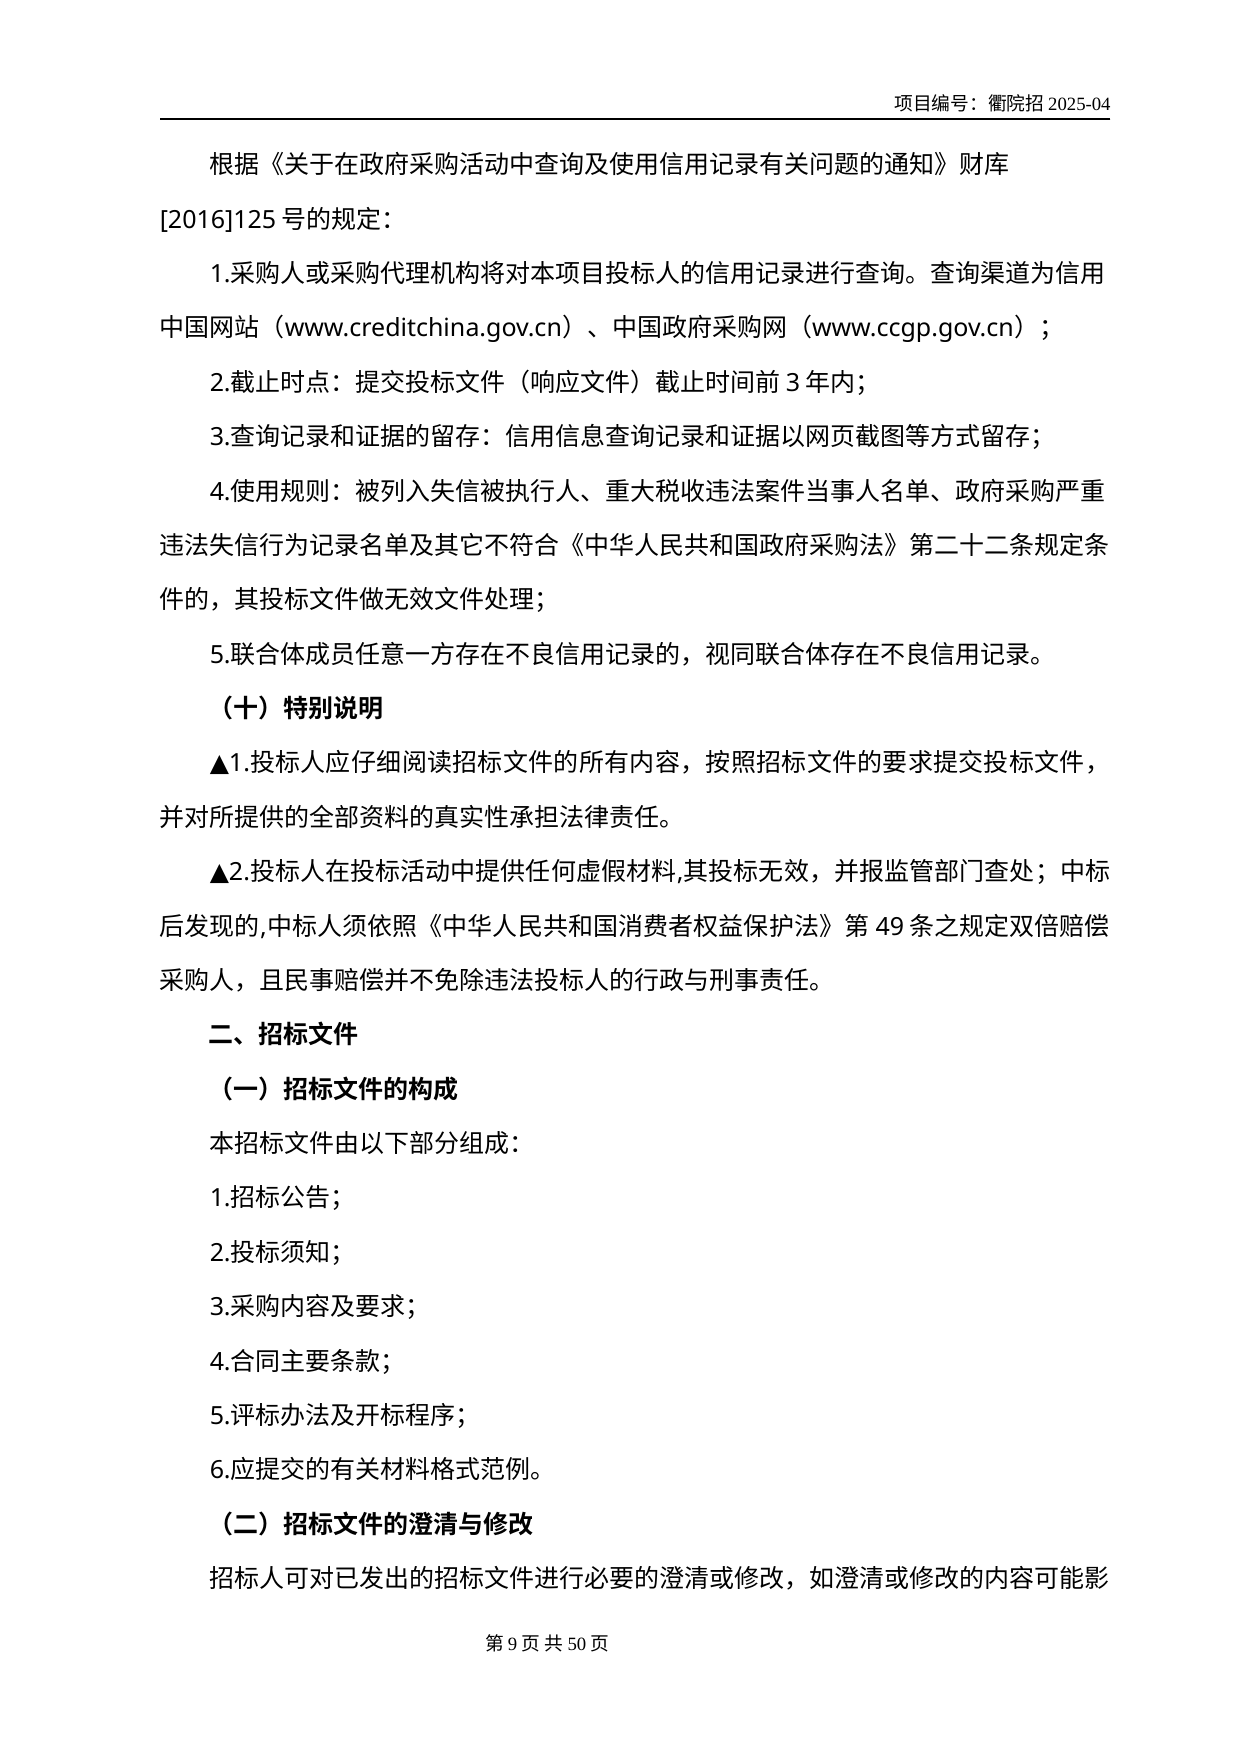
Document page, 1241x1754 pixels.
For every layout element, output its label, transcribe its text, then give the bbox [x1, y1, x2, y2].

text 4.合同主要条款； [159, 1341, 1110, 1377]
text 2.截止时点：提交投标文件（响应文件）截止时间前3年内； [159, 362, 1110, 398]
text 6.应提交的有关材料格式范例。 [159, 1450, 1110, 1486]
text 本招标文件由以下部分组成： [159, 1123, 1110, 1160]
text （十）特别说明 [159, 688, 1110, 725]
text （二）招标文件的澄清与修改 [159, 1504, 1110, 1540]
text ▲1.投标人应仔细阅读招标文件的所有内容，按照招标文件的要求提交投标文件，并对所提供的全部资料的真实性承担法律责任。 [159, 743, 1110, 833]
text 3.查询记录和证据的留存：信用信息查询记录和证据以网页截图等方式留存； [159, 417, 1110, 453]
text 根据《关于在政府采购活动中查询及使用信用记录有关问题的通知》财库[2016]125号的规定： [159, 145, 1110, 235]
text （一）招标文件的构成 [159, 1069, 1110, 1105]
text 二、招标文件 [159, 1015, 1110, 1051]
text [159, 1558, 1110, 1595]
text 4.使用规则：被列入失信被执行人、重大税收违法案件当事人名单、政府采购严重违法失信行为记录名单及其它不符合《中华人民共和国政府采购法》第二十二条规定条件的，其投标文件做无效文件处理； [159, 471, 1110, 616]
text 1.采购人或采购代理机构将对本项目投标人的信用记录进行查询。查询渠道为信用中国网站（www.creditchina.gov.cn）、中国政府采购网（www.ccgp.gov.cn）； [159, 253, 1110, 344]
text 1.招标公告； [159, 1178, 1110, 1214]
text ▲2.投标人在投标活动中提供任何虚假材料,其投标无效，并报监管部门查处；中标后发现的,中标人须依照《中华人民共和国消费者权益保护法》第49条之规定双倍赔偿采购人，且民事赔偿并不免除违法投标人的行政与刑事责任。 [159, 852, 1110, 997]
text 2.投标须知； [159, 1232, 1110, 1268]
text 5.评标办法及开标程序； [159, 1395, 1110, 1432]
text 5.联合体成员任意一方存在不良信用记录的，视同联合体存在不良信用记录。 [159, 634, 1110, 670]
text 3.采购内容及要求； [159, 1287, 1110, 1323]
